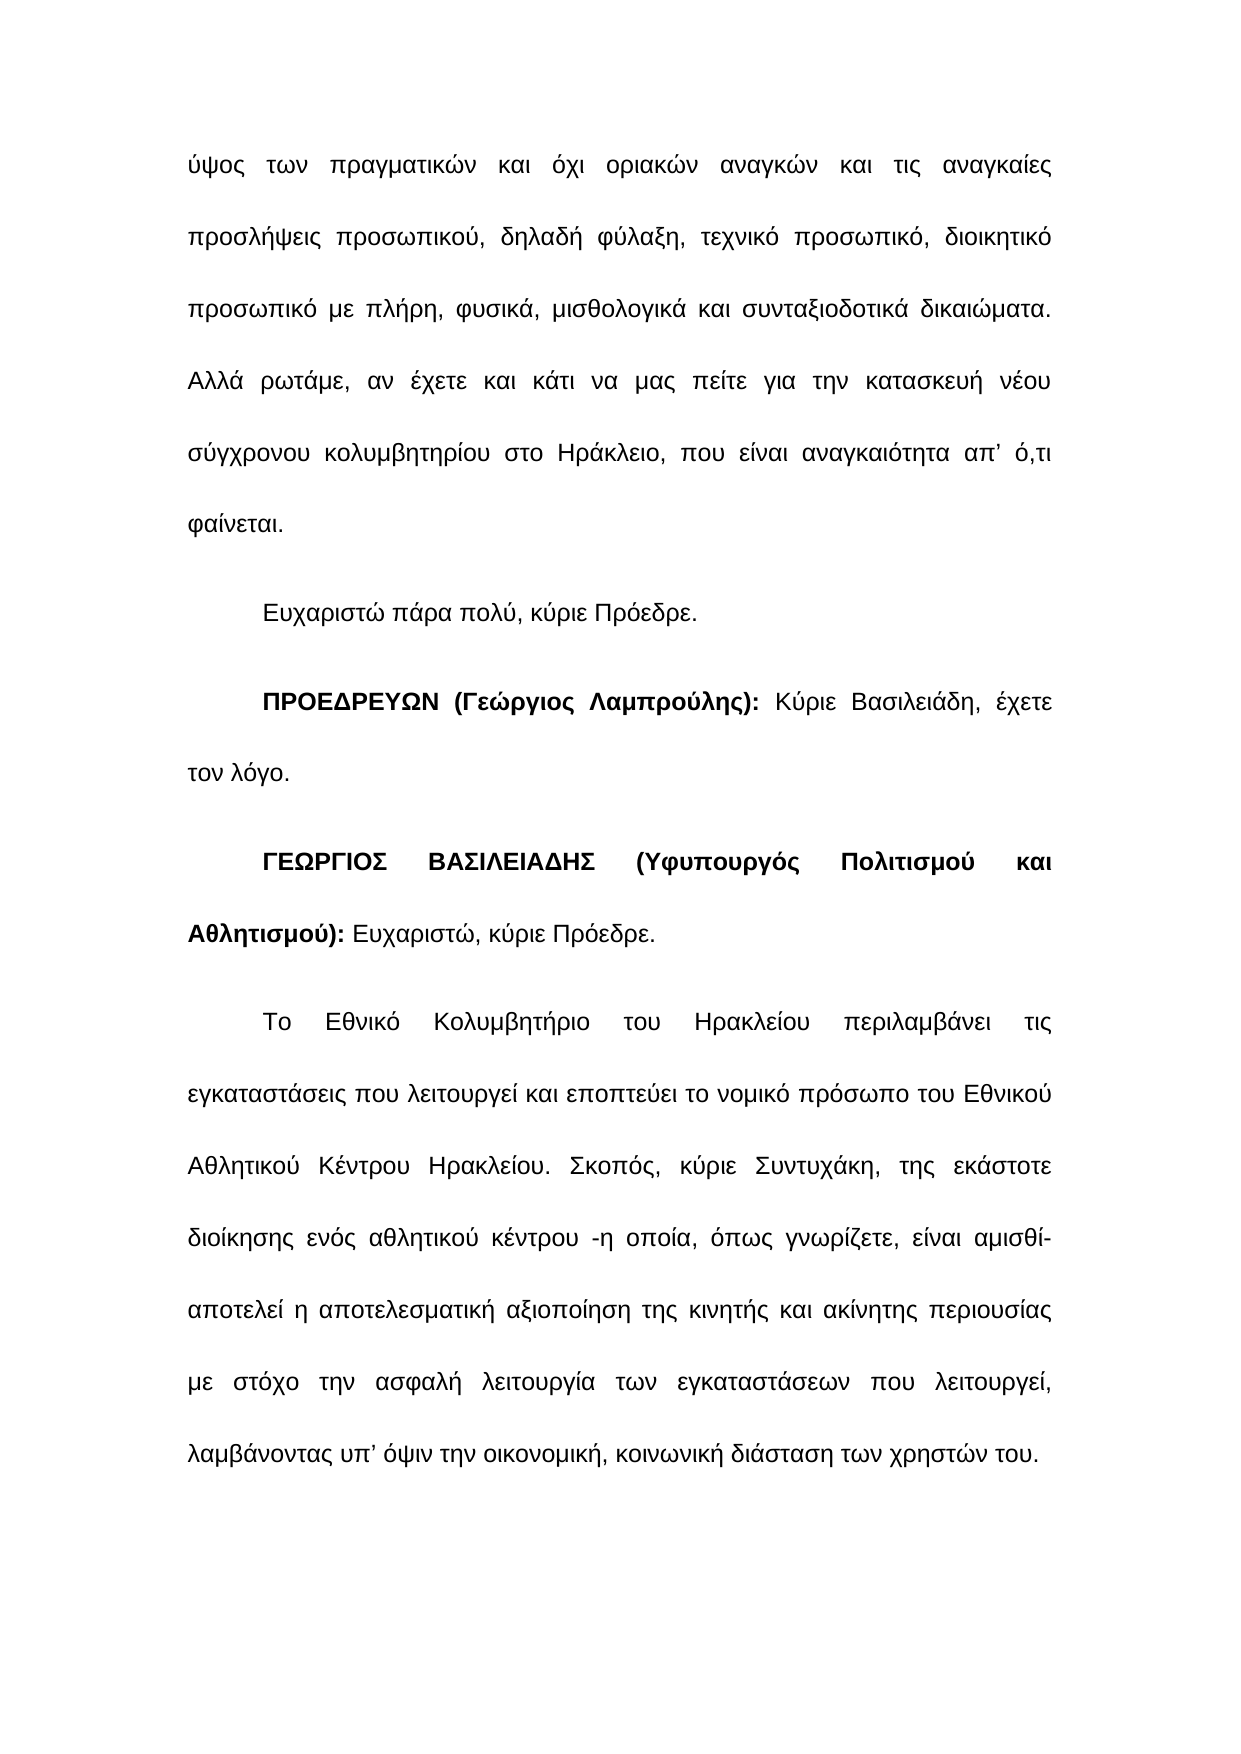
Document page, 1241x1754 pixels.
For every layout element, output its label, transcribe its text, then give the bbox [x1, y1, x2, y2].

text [187, 150, 1053, 538]
text Το Εθνικό Κολυμβητήριο του Ηρακλείου περιλαμβάνει τις εγκαταστάσεις που λειτουργεί και εποπτεύει το νομικό πρόσωπο του Εθνικού Αθλητικού Κέντρου Ηρακλείου. Σκοπός, κύριε Συντυχάκη, της εκάστοτε διοίκησης ενός αθλητικού κέντρου -η οποία, όπως γνωρίζετε, είναι αμισθί- αποτελεί η αποτελεσματική αξιοποίηση της κινητής και ακίνητης περιουσίας με στόχο την ασφαλή λειτουργία των εγκαταστάσεων που λειτουργεί, λαμβάνοντας υπ’ όψιν την οικονομική, κοινωνική διάσταση των χρηστών του. [187, 1007, 1053, 1467]
text ΓΕΩΡΓΙΟΣ ΒΑΣΙΛΕΙΑΔΗΣ (Υφυπουργός Πολιτισμού και Αθλητισμού): Ευχαριστώ, κύριε Πρόεδρε. [187, 847, 1053, 947]
text ΠΡΟΕΔΡΕΥΩΝ (Γεώργιος Λαμπρούλης): Κύριε Βασιλειάδη, έχετε τον λόγο. [187, 686, 1053, 787]
text Ευχαριστώ πάρα πολύ, κύριε Πρόεδρε. [187, 598, 1053, 627]
